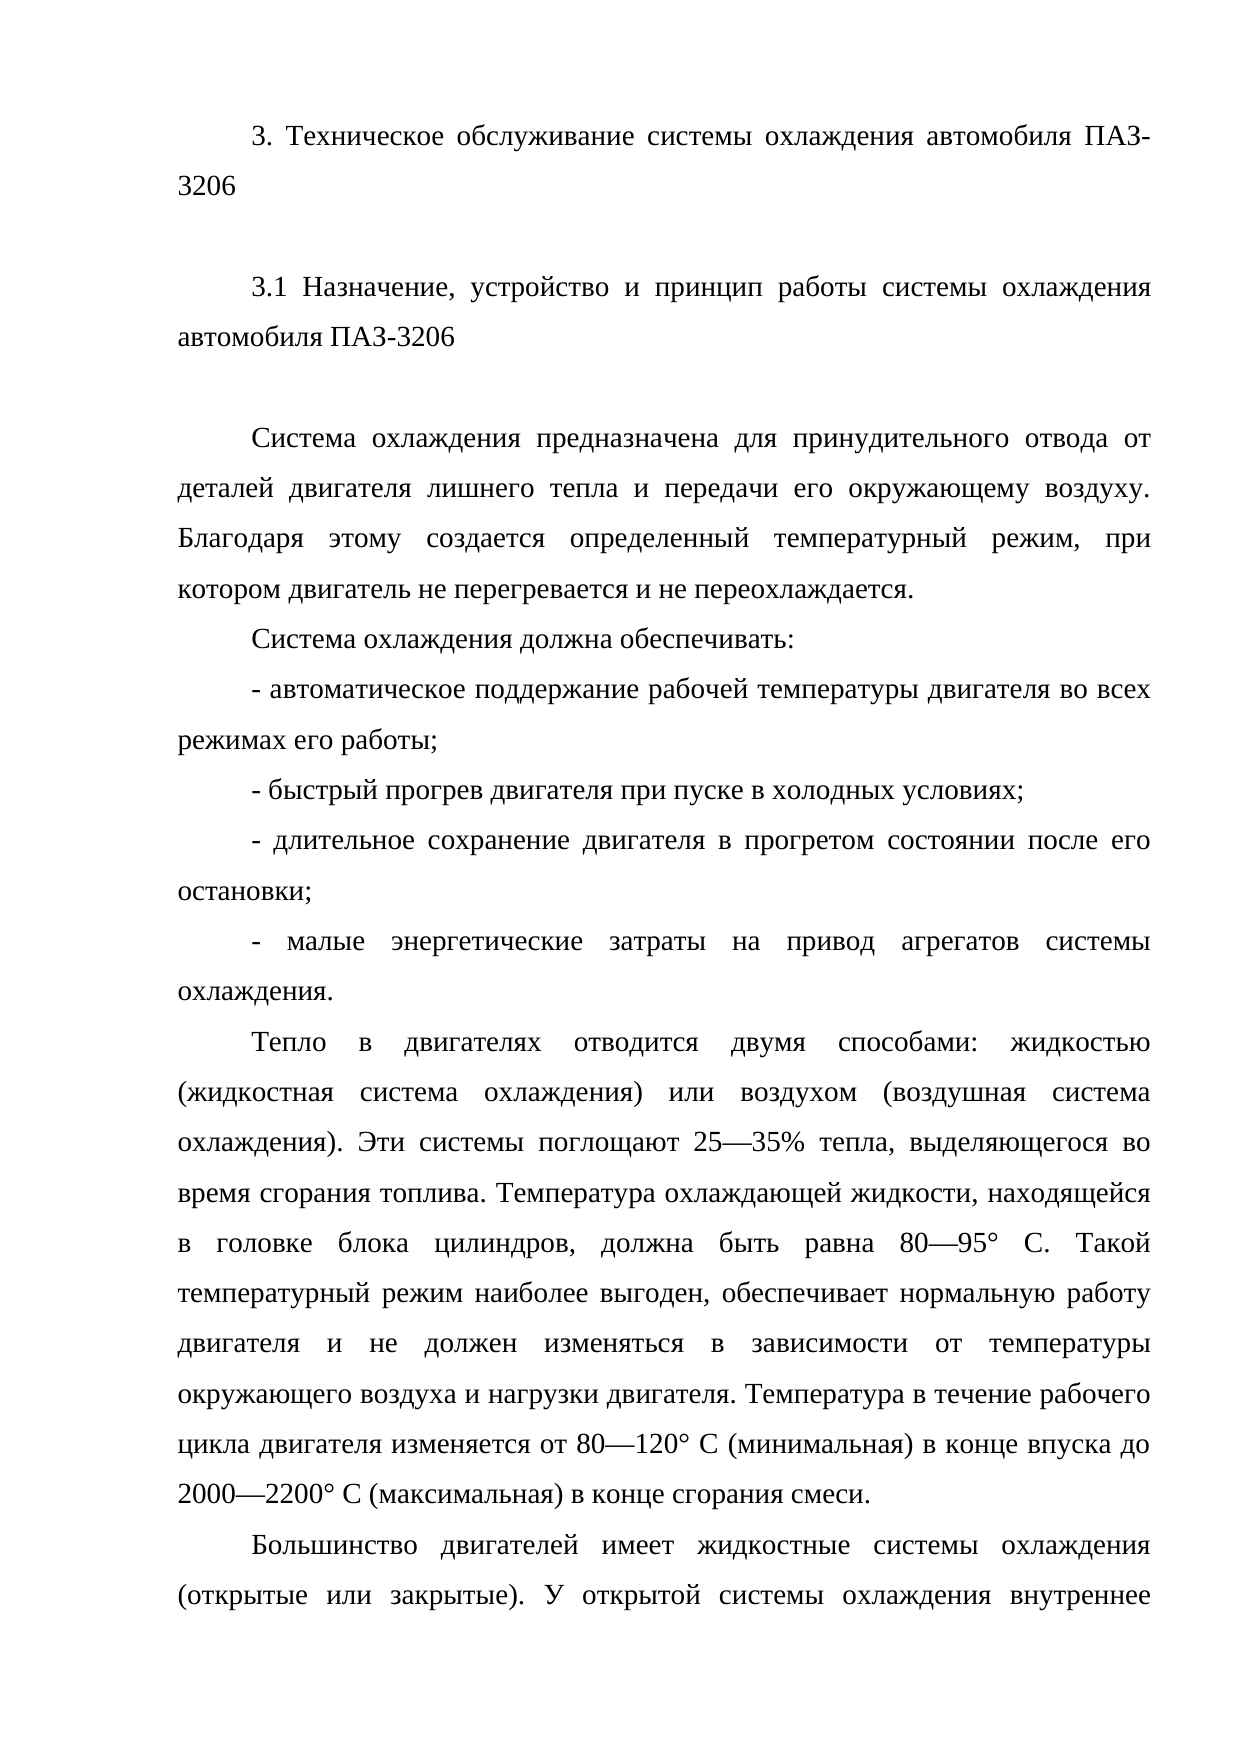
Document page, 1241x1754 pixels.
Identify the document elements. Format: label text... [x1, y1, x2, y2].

text 3. Техническое обслуживание системы охлаждения автомобиля ПАЗ-3206 [177, 118, 1152, 202]
text - длительное сохранение двигателя в прогретом состоянии после его остановки; [177, 822, 1152, 906]
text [177, 1527, 1152, 1611]
text 3.1 Назначение, устройство и принцип работы системы охлаждения автомобиля ПАЗ-3206 [177, 269, 1152, 353]
text - быстрый прогрев двигателя при пуске в холодных условиях; [177, 772, 1152, 806]
text Система охлаждения должна обеспечивать: [177, 621, 1152, 655]
text - малые энергетические затраты на привод агрегатов системы охлаждения. [177, 923, 1152, 1007]
text - автоматическое поддержание рабочей температуры двигателя во всех режимах его работы; [177, 672, 1152, 755]
text Тепло в двигателях отводится двумя способами: жидкостью (жидкостная система охлаждения) или воздухом (воздушная система охлаждения). Эти системы поглощают 25—35% тепла, выделяющегося во время сгорания топлива. Температура охлаждающей жидкости, находящейся в головке блока цилиндров, должна быть равна 80—95° С. Такой температурный режим наиболее выгоден, обеспечивает нормальную работу двигателя и не должен изменяться в зависимости от температуры окружающего воздуха и нагрузки двигателя. Температура в течение рабочего цикла двигателя изменяется от 80—120° С (минимальная) в конце впуска до 2000—2200° С (максимальная) в конце сгорания смеси. [177, 1024, 1152, 1510]
text Система охлаждения предназначена для принудительного отвода от деталей двигателя лишнего тепла и передачи его окружающему воздуху. Благодаря этому создается определенный температурный режим, при котором двигатель не перегревается и не переохлаждается. [177, 420, 1152, 604]
